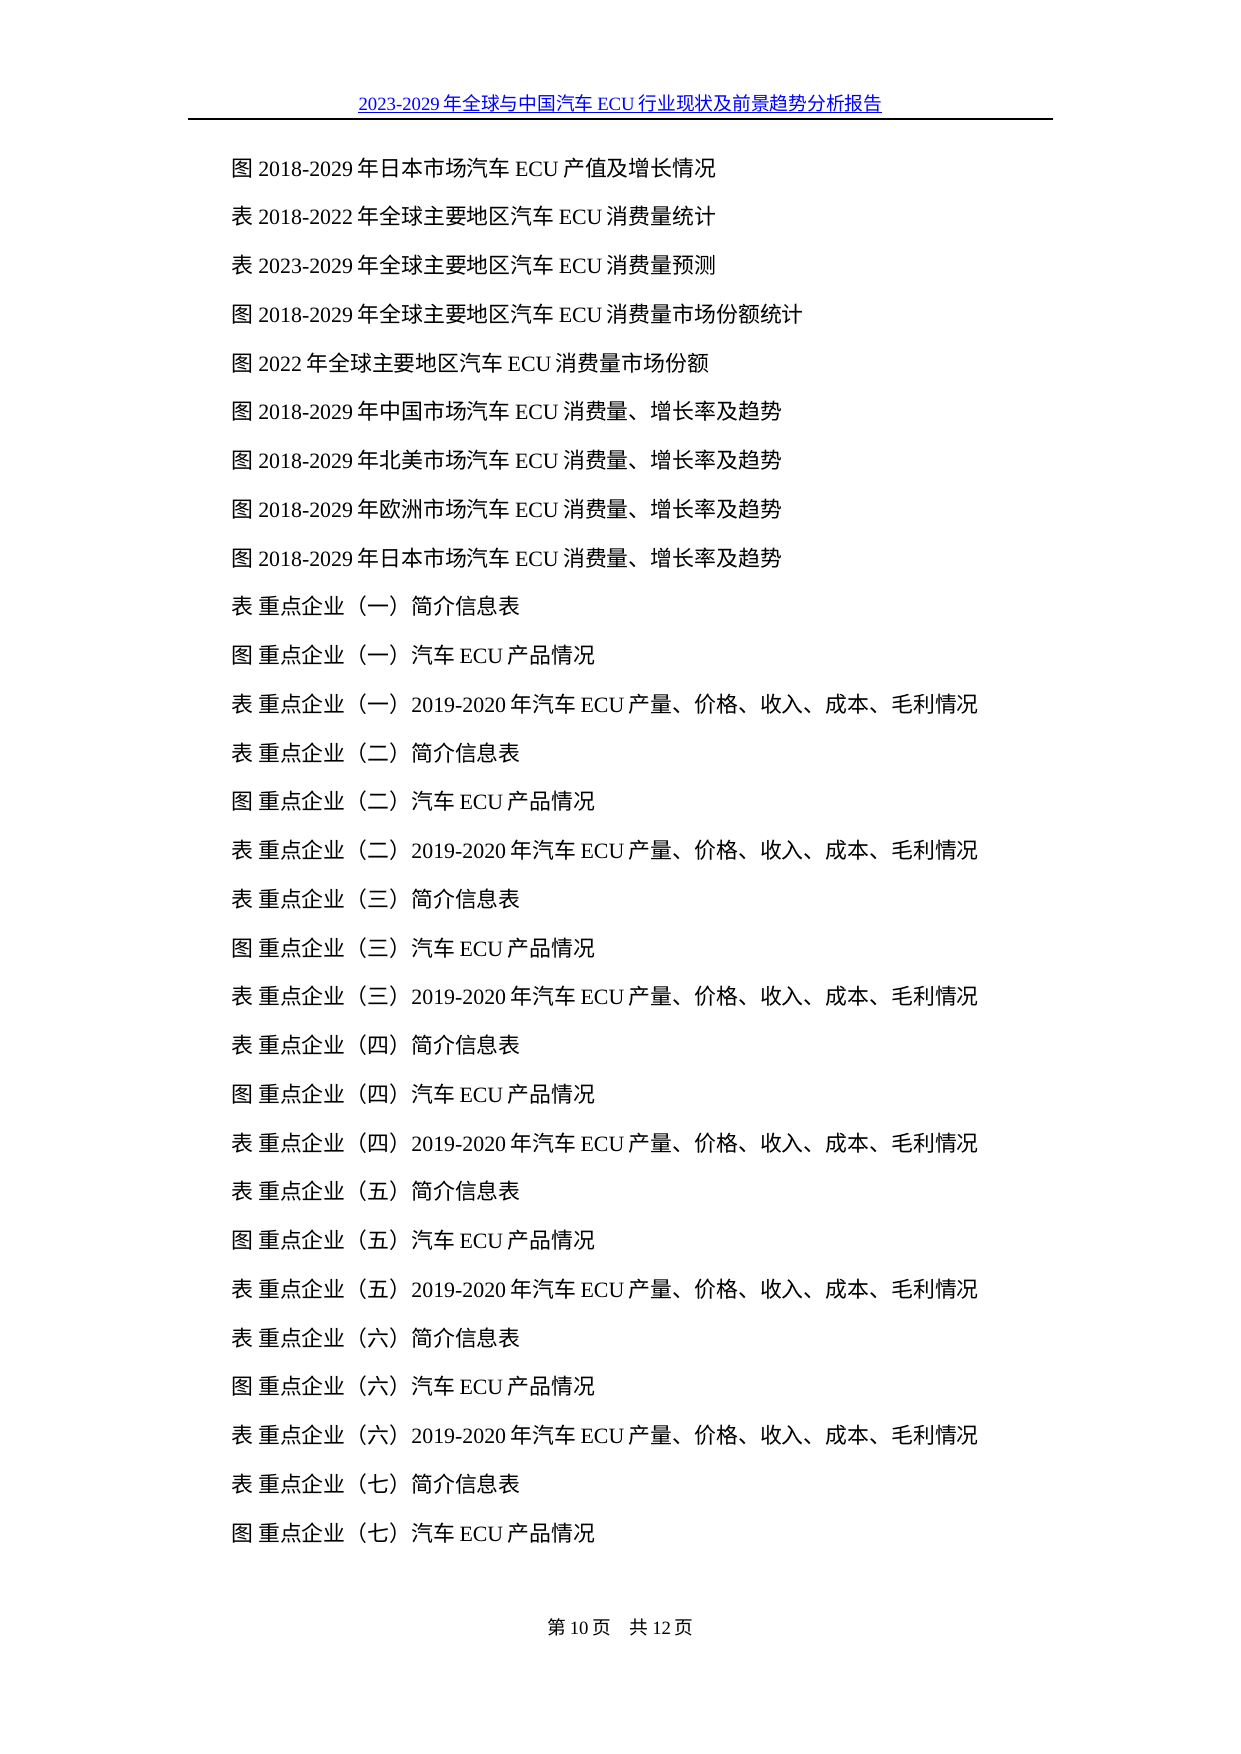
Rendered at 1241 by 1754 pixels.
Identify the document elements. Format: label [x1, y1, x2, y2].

text [187, 150, 1053, 1548]
